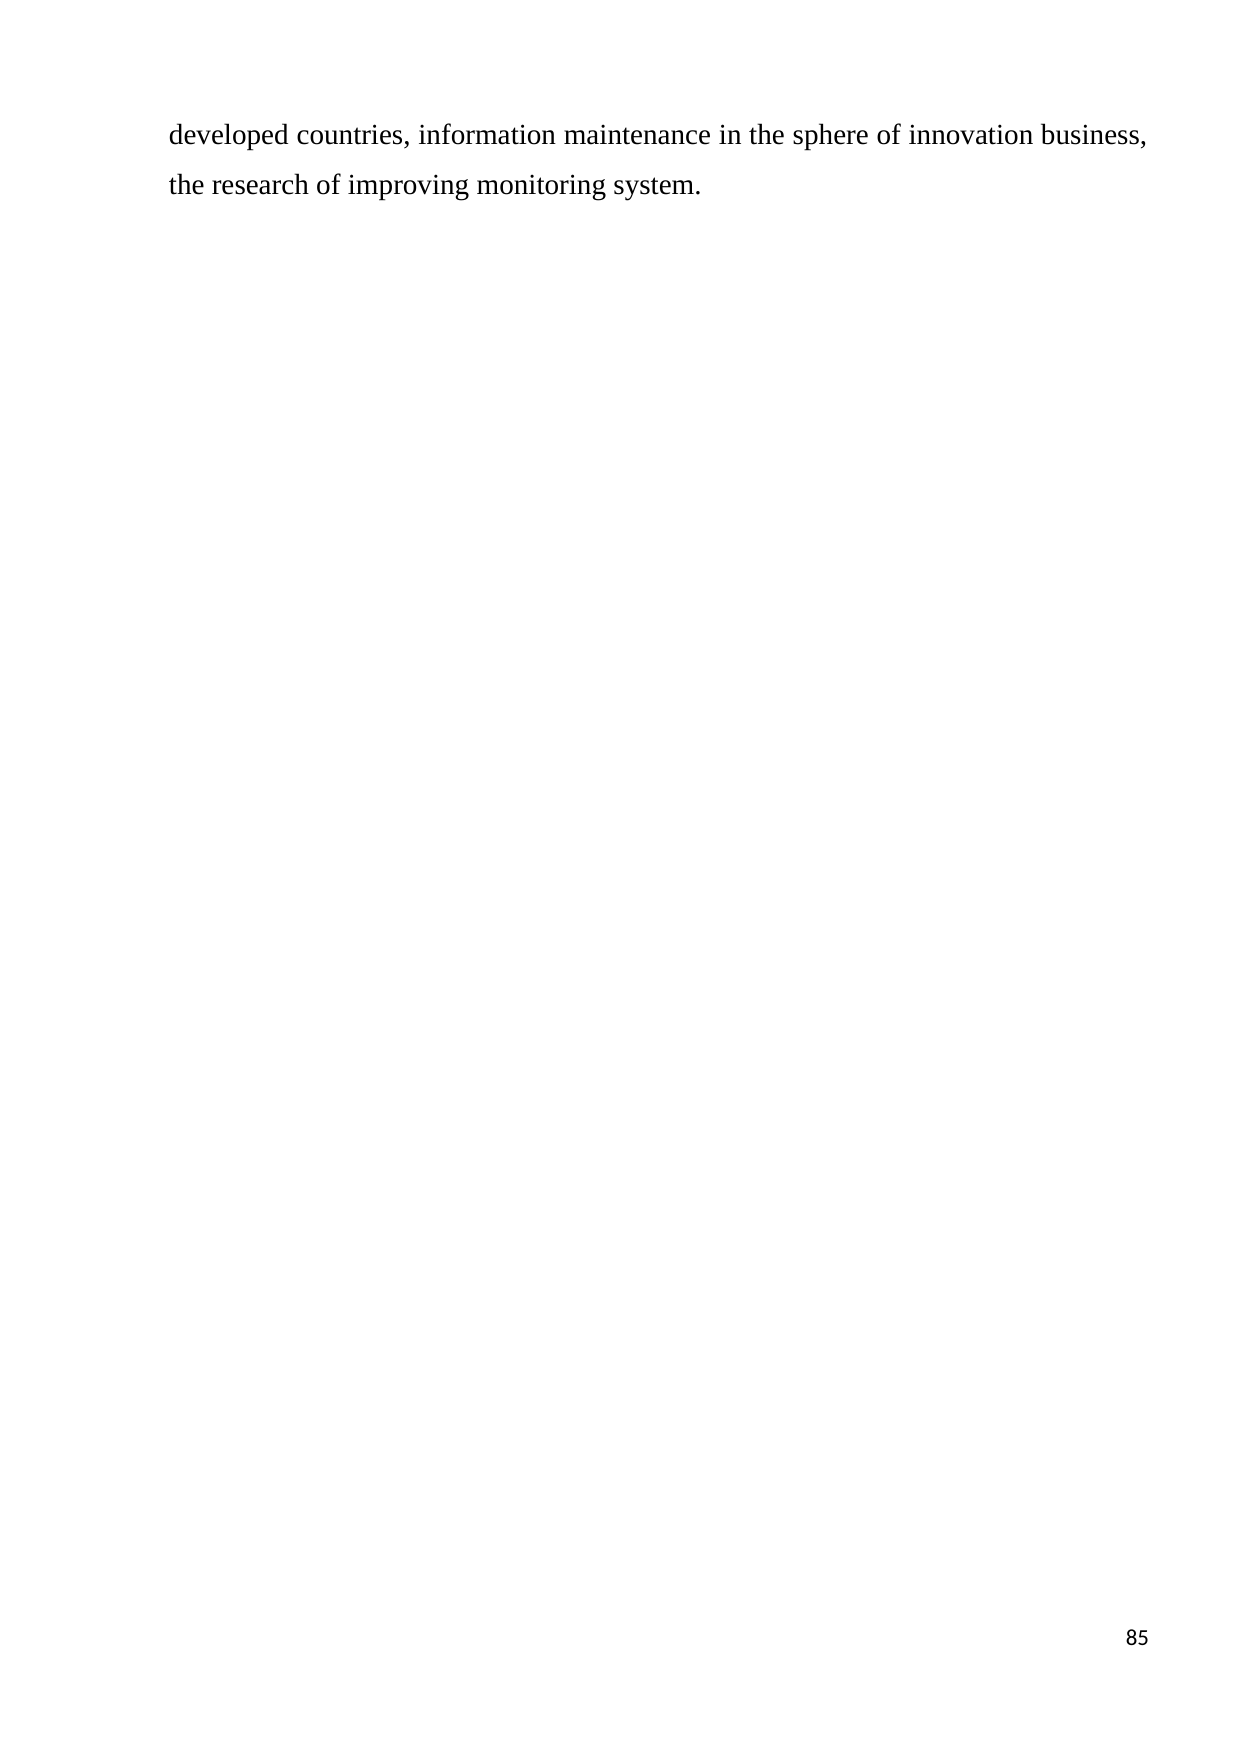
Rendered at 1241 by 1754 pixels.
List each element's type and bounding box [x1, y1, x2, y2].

text [169, 117, 1149, 201]
